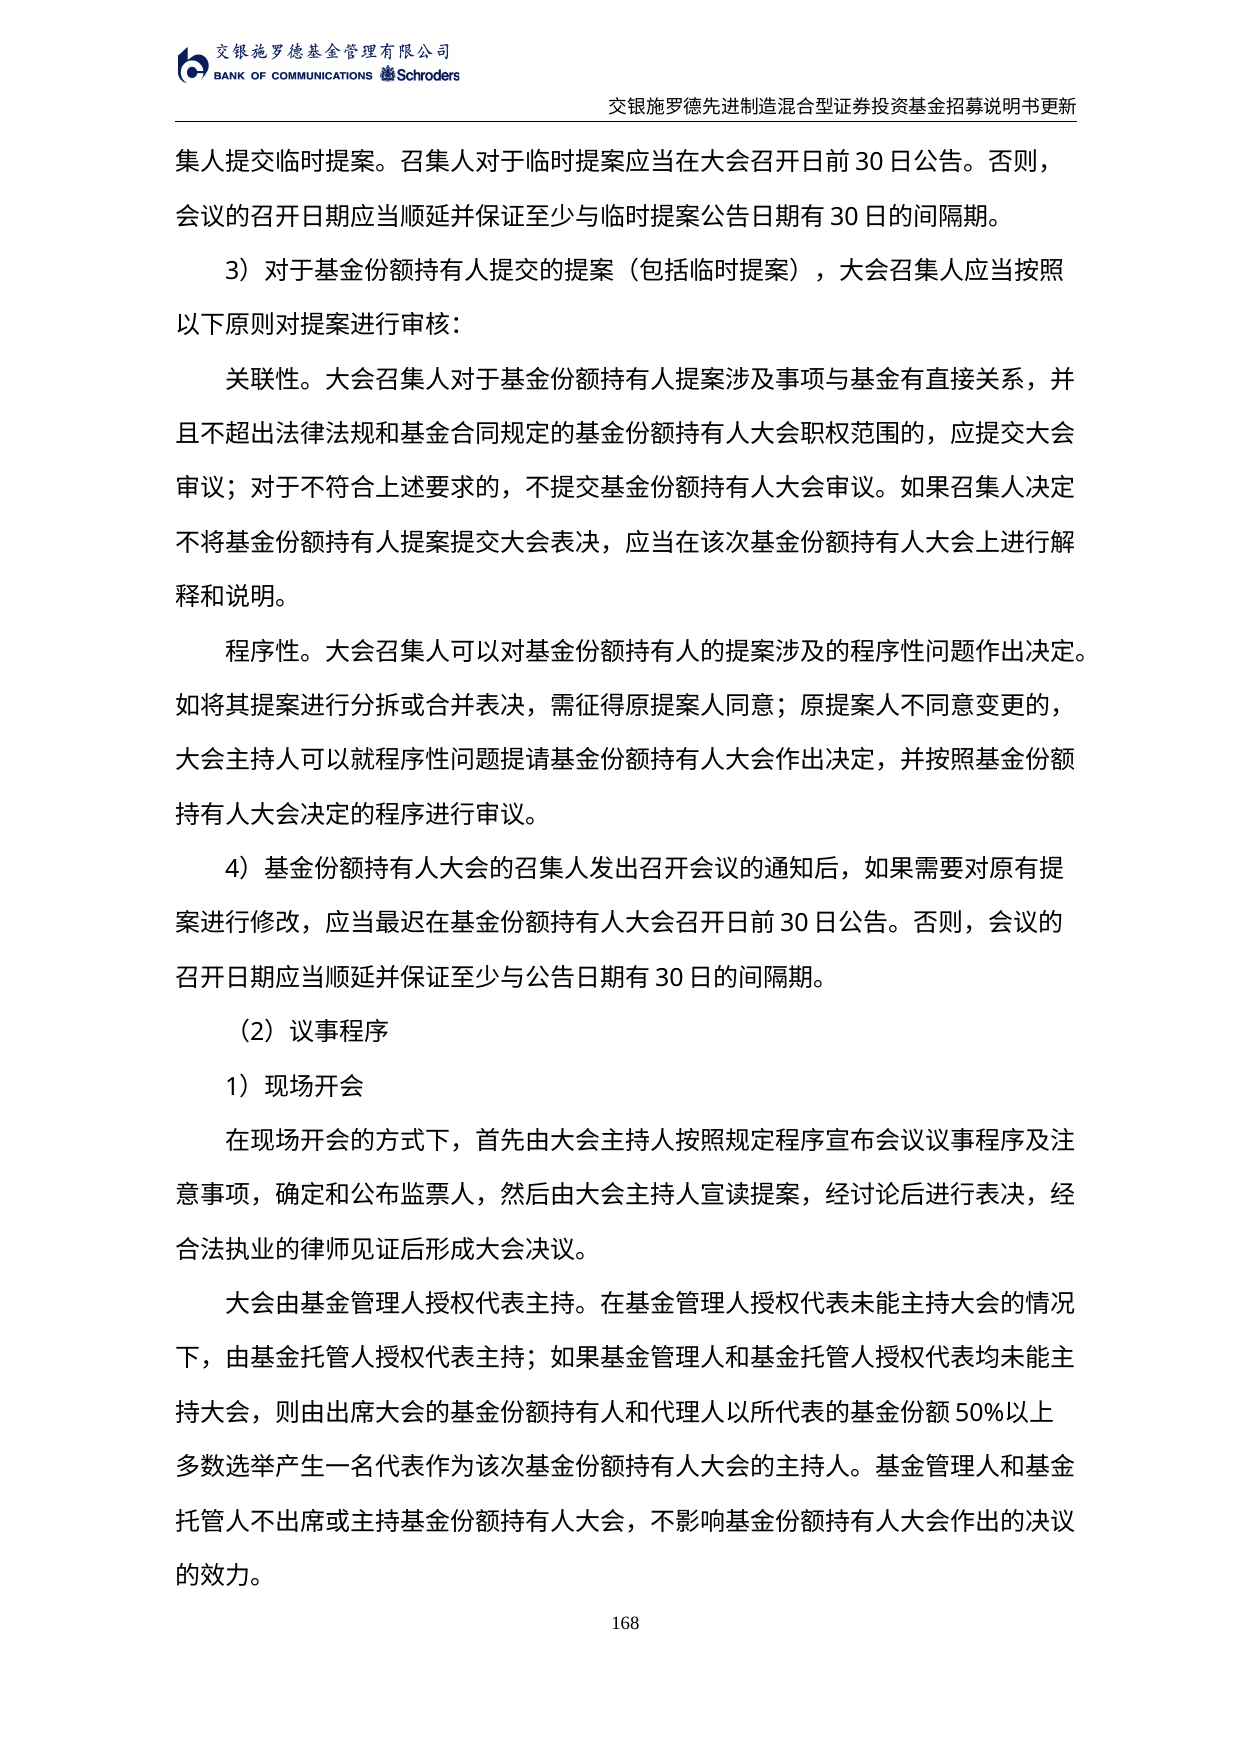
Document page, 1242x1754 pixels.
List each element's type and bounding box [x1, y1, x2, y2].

picture [178, 43, 460, 83]
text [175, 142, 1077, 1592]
